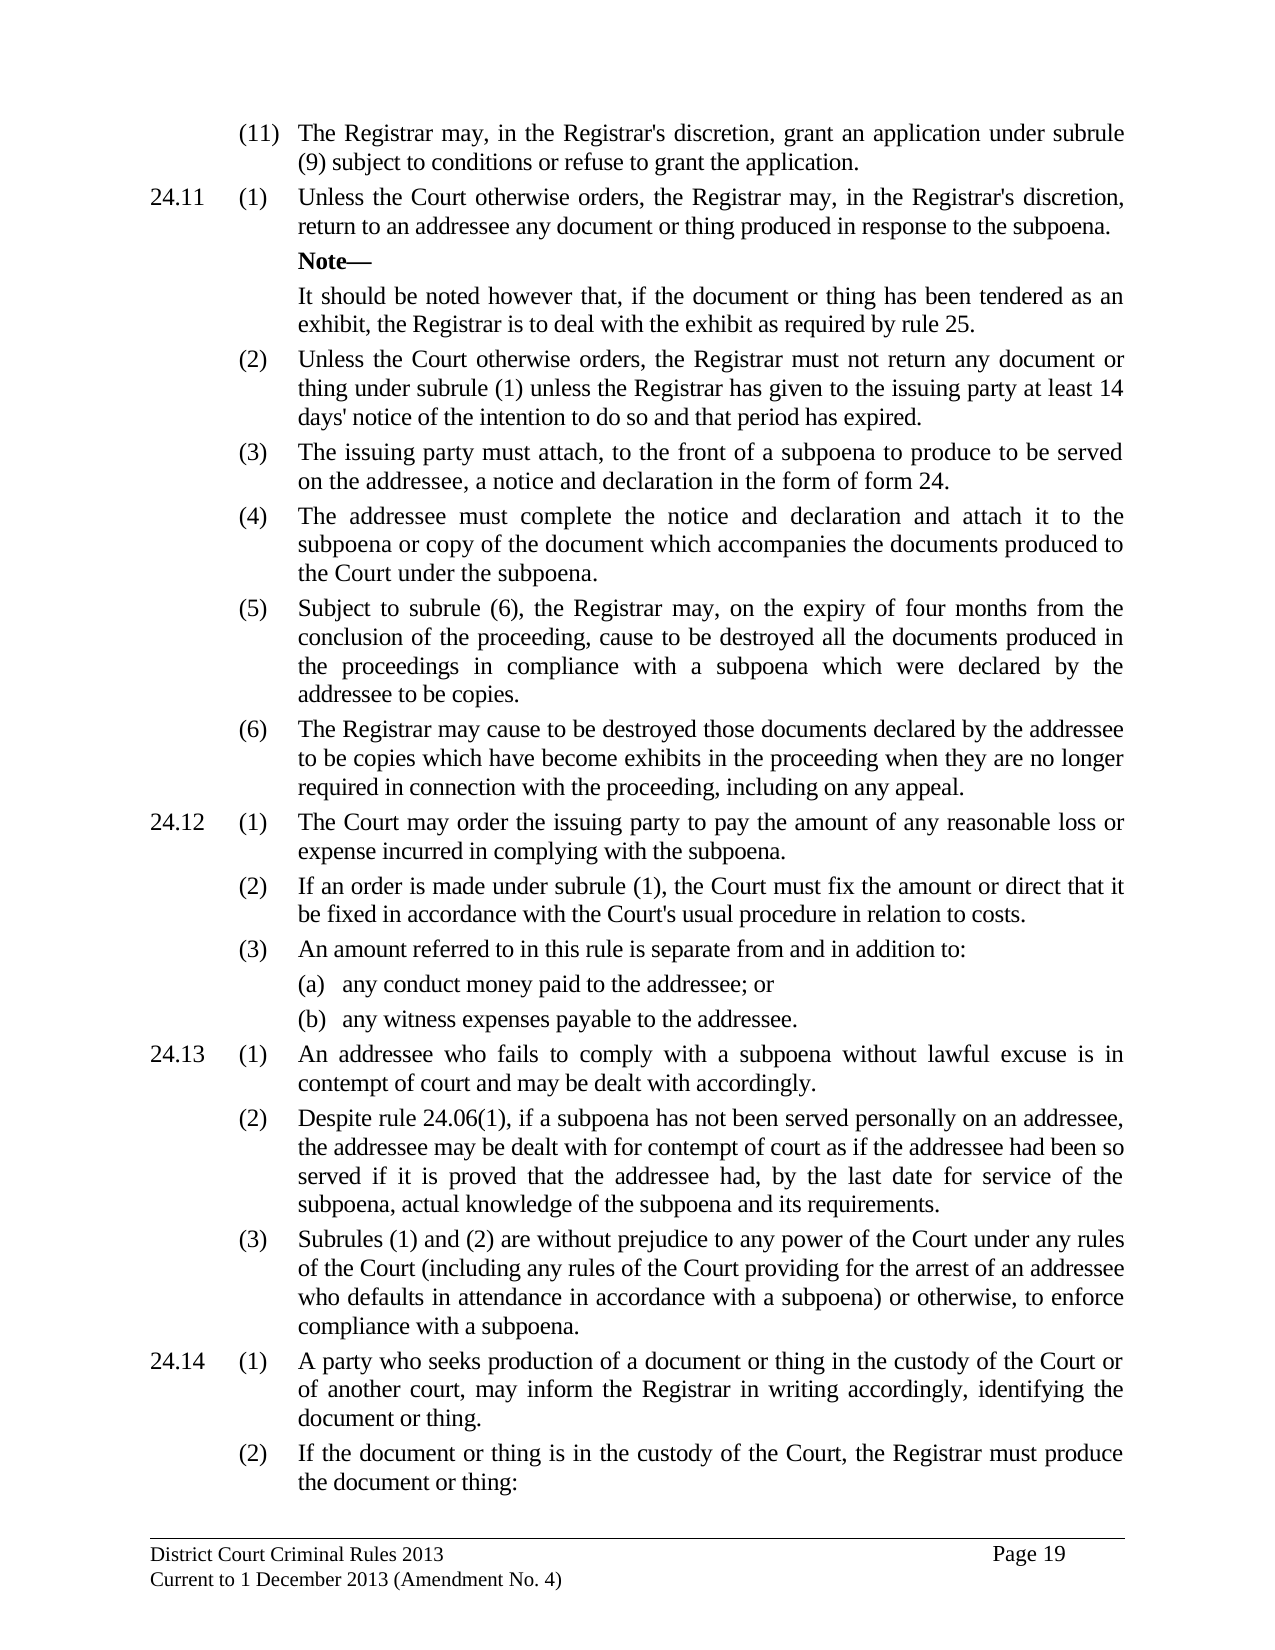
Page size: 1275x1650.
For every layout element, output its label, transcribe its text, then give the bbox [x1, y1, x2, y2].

text Note— [150, 246, 1125, 274]
text (2) If the document or thing is in the custody of the Court, the Registrar must produce the document or thing: [150, 1438, 1125, 1496]
text (2) Unless the Court otherwise orders, the Registrar must not return any document or thing under subrule (1) unless the Registrar has given to the issuing party at least 14 days' notice of the intention to do so and that period has expired. [150, 344, 1125, 431]
text 24.12 (1) The Court may order the issuing party to pay the amount of any reasonable loss or expense incurred in complying with the subpoena. [150, 807, 1125, 864]
text (a) any conduct money paid to the addressee; or [150, 969, 1125, 998]
text 24.11 (1) Unless the Court otherwise orders, the Registrar may, in the Registrar's discretion, return to an addressee any document or thing produced in response to the subpoena. [150, 182, 1125, 239]
text (3) An amount referred to in this rule is separate from and in addition to: [150, 934, 1125, 963]
text (2) If an order is made under subrule (1), the Court must fix the amount or direct that it be fixed in accordance with the Court's usual procedure in relation to costs. [150, 871, 1125, 928]
text (5) Subject to subrule (6), the Registrar may, on the expiry of four months from the conclusion of the proceeding, cause to be destroyed all the documents produced in the proceedings in compliance with a subpoena which were declared by the addressee to be copies. [150, 593, 1125, 708]
text (2) Despite rule 24.06(1), if a subpoena has not been served personally on an addressee, the addressee may be dealt with for contempt of court as if the addressee had been so served if it is proved that the addressee had, by the last date for service of the subpoena, actual knowledge of the subpoena and its requirements. [150, 1103, 1125, 1218]
text (6) The Registrar may cause to be destroyed those documents declared by the addressee to be copies which have become exhibits in the proceeding when they are no longer required in connection with the proceeding, including on any appeal. [150, 714, 1125, 801]
text (4) The addressee must complete the notice and declaration and attach it to the subpoena or copy of the document which accompanies the documents produced to the Court under the subpoena. [150, 501, 1125, 587]
text It should be noted however that, if the document or thing has been tendered as an exhibit, the Registrar is to deal with the exhibit as required by rule 25. [150, 281, 1125, 338]
text (3) The issuing party must attach, to the front of a subpoena to produce to be served on the addressee, a notice and declaration in the form of form 24. [150, 437, 1125, 494]
text (11) The Registrar may, in the Registrar's discretion, grant an application under subrule (9) subject to conditions or refuse to grant the application. [150, 118, 1125, 176]
text 24.13 (1) An addressee who fails to comply with a subpoena without lawful excuse is in contempt of court and may be dealt with accordingly. [150, 1039, 1125, 1097]
text (b) any witness expenses payable to the addressee. [150, 1004, 1125, 1033]
text 24.14 (1) A party who seeks production of a document or thing in the custody of the Court or of another court, may inform the Registrar in writing accordingly, identifying the document or thing. [150, 1346, 1125, 1432]
text (3) Subrules (1) and (2) are without prejudice to any power of the Court under any rules of the Court (including any rules of the Court providing for the arrest of an addressee who defaults in attendance in accordance with a subpoena) or otherwise, to enforce compliance with a subpoena. [150, 1224, 1125, 1339]
